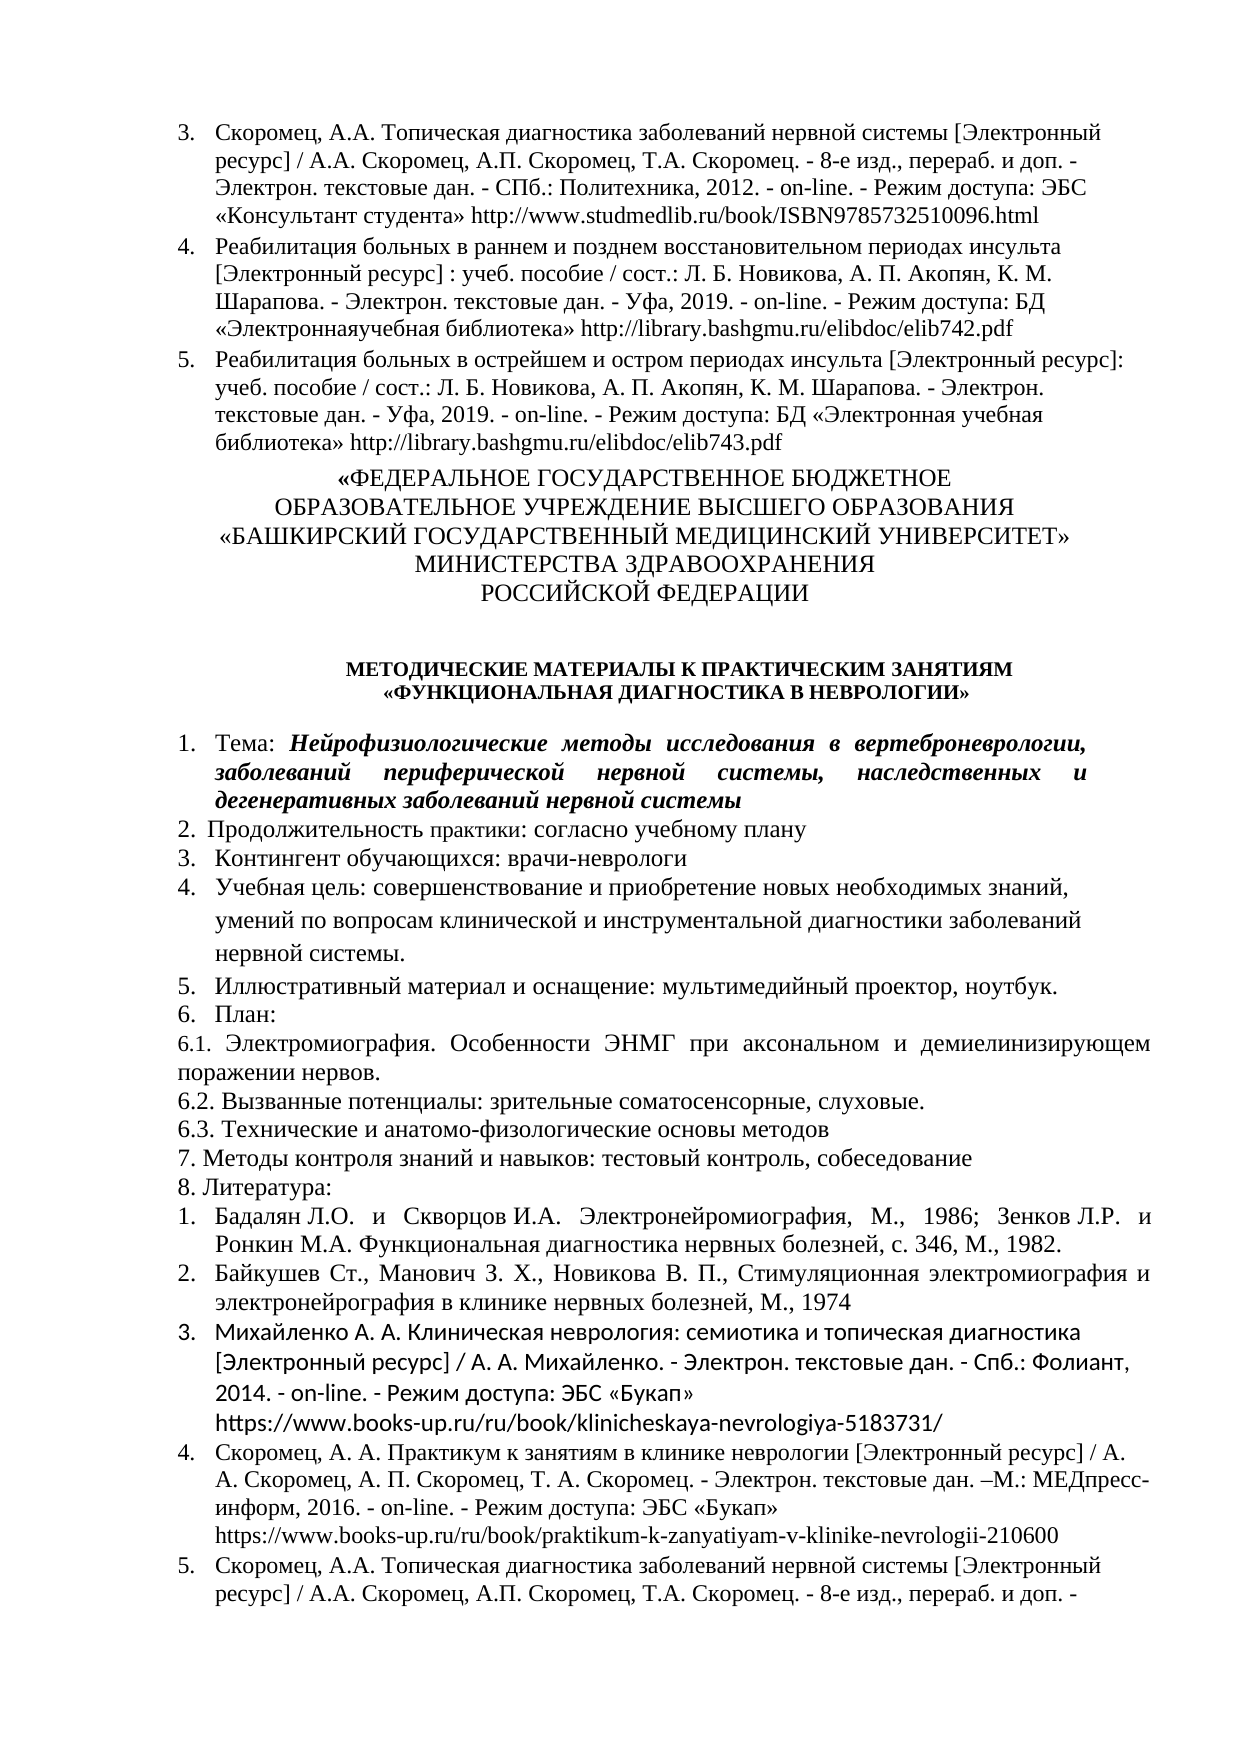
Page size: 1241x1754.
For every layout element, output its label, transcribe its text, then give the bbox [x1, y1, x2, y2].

list Реабилитация больных в раннем и позднем восстановительном периодах инсульта [Электронный ресурс] : учеб. пособие / сост.: Л. Б. Новикова, А. П. Акопян, К. М. Шарапова. - Электрон. текстовые дан. - Уфа, 2019. - on-line. - Режим доступа: БД «Электроннаяучебная библиотека» http://library.bashgmu.ru/elibdoc/elib742.pdf [177, 232, 1152, 342]
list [177, 1551, 1152, 1607]
text 6.3. Технические и анатомо-физологические основы методов [177, 1114, 1152, 1143]
list Учебная цель: совершенствование и приобретение новых необходимых знаний, умений по вопросам клинической и инструментальной диагностики заболеваний нервной системы. [177, 872, 1152, 967]
list План: [177, 999, 1152, 1028]
text «БАШКИРСКИЙ ГОСУДАРСТВЕННЫЙ МЕДИЦИНСКИЙ УНИВЕРСИТЕТ» МИНИСТЕРСТВА ЗДРАВООХРАНЕНИЯ [218, 521, 1071, 578]
text 7. Методы контроля знаний и навыков: тестовый контроль, собеседование [177, 1143, 1152, 1172]
text 6.2. Вызванные потенциалы: зрительные соматосенсорные, слуховые. [177, 1086, 1152, 1114]
list Контингент обучающихся: врачи-неврологи [177, 843, 1152, 872]
list Реабилитация больных в острейшем и остром периодах инсульта [Электронный ресурс]: учеб. пособие / сост.: Л. Б. Новикова, А. П. Акопян, К. М. Шарапова. - Электрон. текстовые дан. - Уфа, 2019. - on-line. - Режим доступа: БД «Электронная учебная библиотека» http://library.bashgmu.ru/elibdoc/elib743.pdf [177, 345, 1152, 456]
list Михайленко А. А. Клиническая неврология: семиотика и топическая диагностика [Электронный ресурс] / А. А. Михайленко. - Электрон. текстовые дан. - Спб.: Фолиант, 2014. - on-line. - Режим доступа: ЭБС «Букап» https://www.books-up.ru/ru/book/klinicheskaya-nevrologiya-5183731/ [177, 1316, 1152, 1438]
list Тема: Нейрофизиологические методы исследования в вертеброневрологии, заболеваний периферической нервной системы, наследственных и дегенеративных заболеваний нервной системы [177, 728, 1090, 814]
text РОССИЙСКОЙ ФЕДЕРАЦИИ [218, 578, 1071, 607]
list Продолжительность практики: согласно учебному плану [177, 814, 1137, 843]
list Бадалян Л.О. и Скворцов И.А. Электронейромиография, М., 1986; Зенков Л.Р. и Ронкин М.А. Функциональная диагностика нервных болезней, с. 346, М., 1982. [177, 1201, 1152, 1258]
list Скоромец, А. А. Практикум к занятиям в клинике неврологии [Электронный ресурс] / А. А. Скоромец, А. П. Скоромец, Т. А. Скоромец. - Электрон. текстовые дан. –М.: МЕДпресс-информ, 2016. - on-line. - Режим доступа: ЭБС «Букап» https://www.books-up.ru/ru/book/praktikum-k-zanyatiyam-v-klinike-nevrologii-210600 [177, 1438, 1152, 1548]
text 6.1. Электромиография. Особенности ЭНМГ при аксональном и демиелинизирующем поражении нервов. [177, 1028, 1152, 1086]
text МЕТОДИЧЕСКИЕ МАТЕРИАЛЫ К ПРАКТИЧЕСКИМ ЗАНЯТИЯМ [295, 657, 1063, 681]
text «ФУНКЦИОНАЛЬНАЯ ДИАГНОСТИКА В НЕВРОЛОГИИ» [209, 681, 1071, 704]
list Байкушев Ст., Манович З. Х., Новикова В. П., Стимуляционная электромиография и электронейрография в клинике нервных болезней, М., 1974 [177, 1258, 1152, 1316]
text «ФЕДЕРАЛЬНОЕ ГОСУДАРСТВЕННОЕ БЮДЖЕТНОЕ ОБРАЗОВАТЕЛЬНОЕ УЧРЕЖДЕНИЕ ВЫСШЕГО ОБРАЗОВАНИЯ [218, 463, 1071, 521]
list Иллюстративный материал и оснащение: мультимедийный проектор, ноутбук. [177, 971, 1152, 999]
text 8. Литература: [177, 1172, 1152, 1201]
